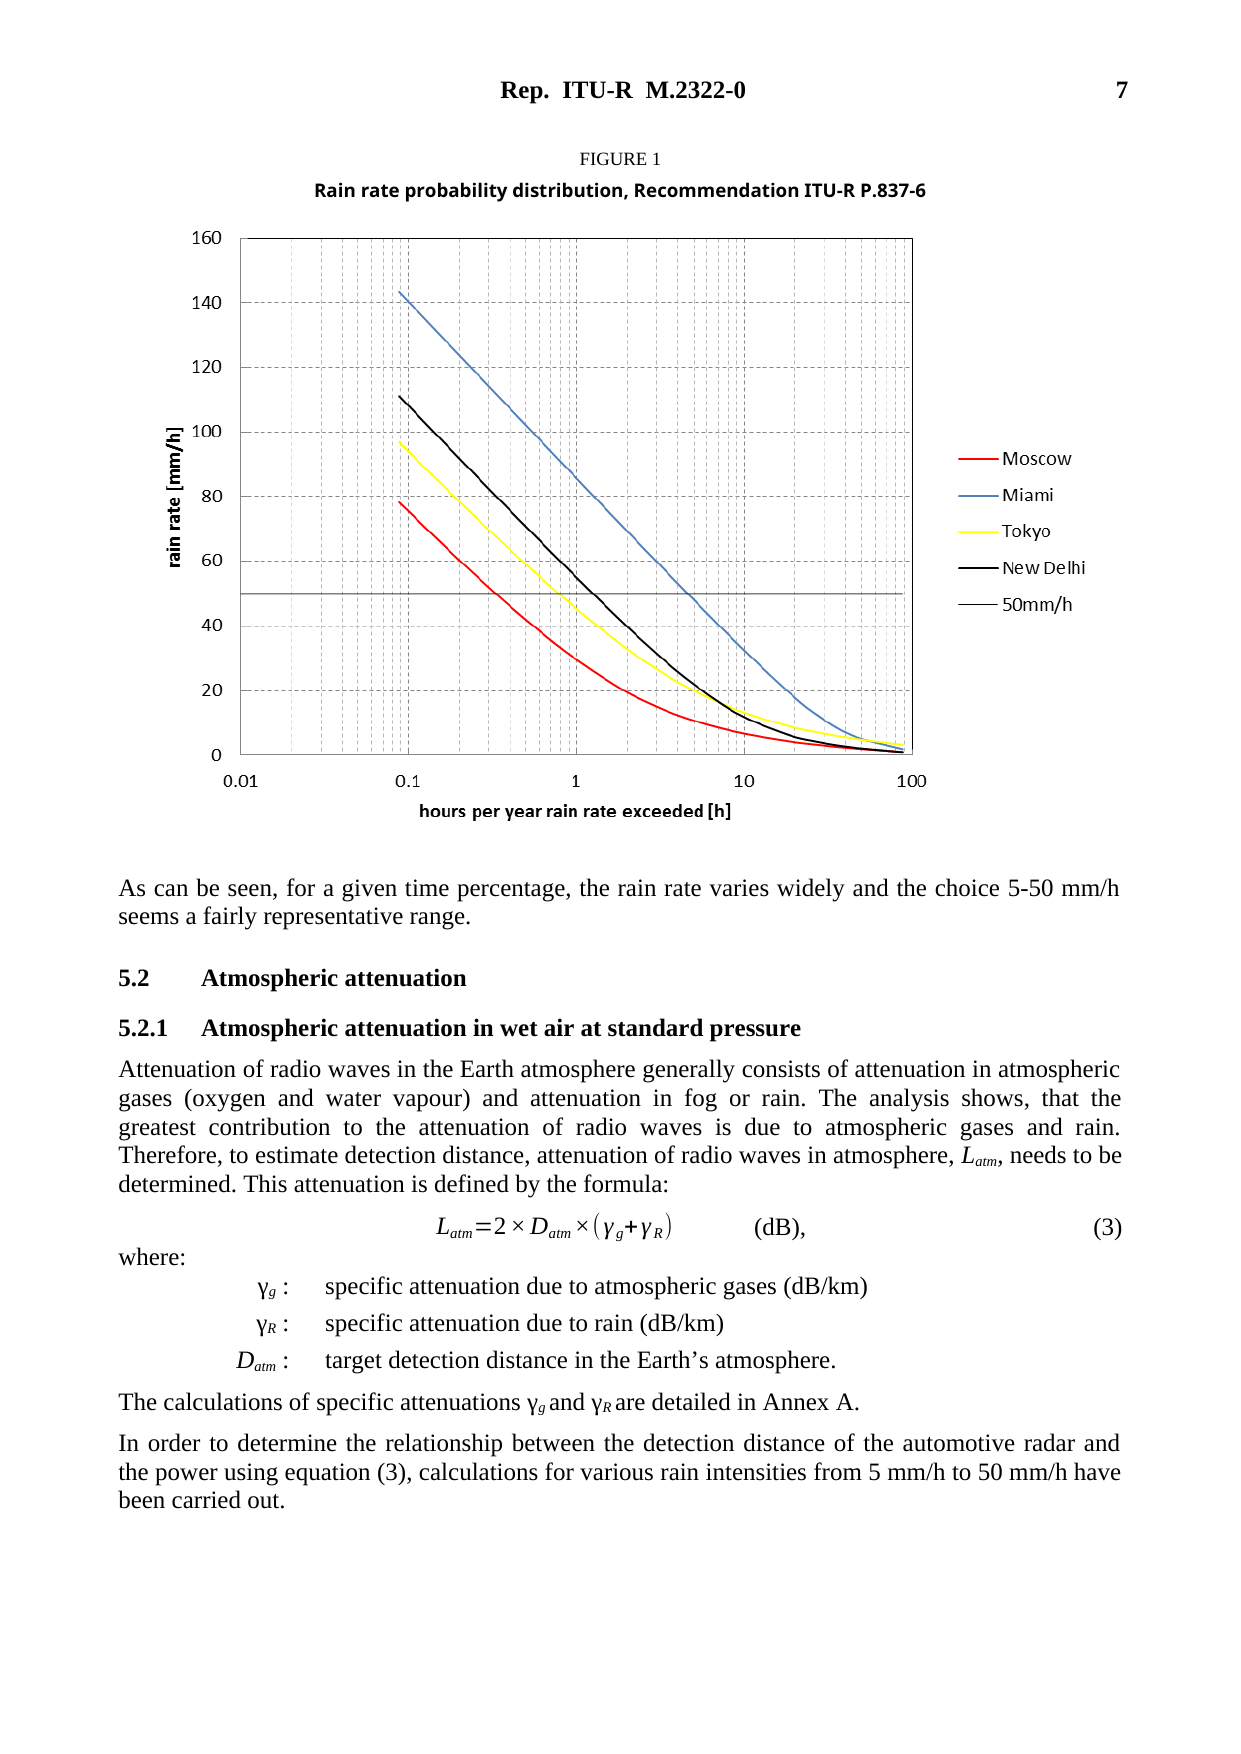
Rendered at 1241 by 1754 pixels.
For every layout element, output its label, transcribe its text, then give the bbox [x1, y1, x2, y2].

text where: [118, 1242, 1122, 1271]
picture [135, 215, 1105, 848]
text γg : specific attenuation due to atmospheric gases (dB/km) [118, 1271, 1122, 1300]
text The calculations of specific attenuations γg and γR are detailed in Annex A. [118, 1387, 1122, 1415]
text γR : specific attenuation due to rain (dB/km) [118, 1308, 1122, 1337]
text (dB), (3) [118, 1211, 1122, 1242]
text Figure 1 [118, 148, 1122, 169]
text As can be seen, for a given time percentage, the rain rate varies widely and the choice 5-50 mm/h seems a fairly representative range. [118, 873, 1122, 930]
subtitle 5.2 Atmospheric attenuation [118, 963, 1122, 992]
text In order to determine the relationship between the detection distance of the automotive radar and the power using equation (3), calculations for various rain intensities from 5 mm/h to 50 mm/h have been carried out. [118, 1428, 1122, 1514]
text Datm : target detection distance in the Earth’s atmosphere. [118, 1345, 1122, 1374]
text Attenuation of radio waves in the Earth atmosphere generally consists of attenuation in atmospheric gases (oxygen and water vapour) and attenuation in fog or rain. The analysis shows, that the greatest contribution to the attenuation of radio waves is due to atmospheric gases and rain. Therefore, to estimate detection distance, attenuation of radio waves in atmosphere, Latm, needs to be determined. This attenuation is defined by the formula: [118, 1054, 1122, 1198]
subtitle 5.2.1 Atmospheric attenuation in wet air at standard pressure [118, 1013, 1122, 1042]
title Rain rate probability distribution, Recommendation ITU-R P.837-6 [118, 178, 1122, 203]
